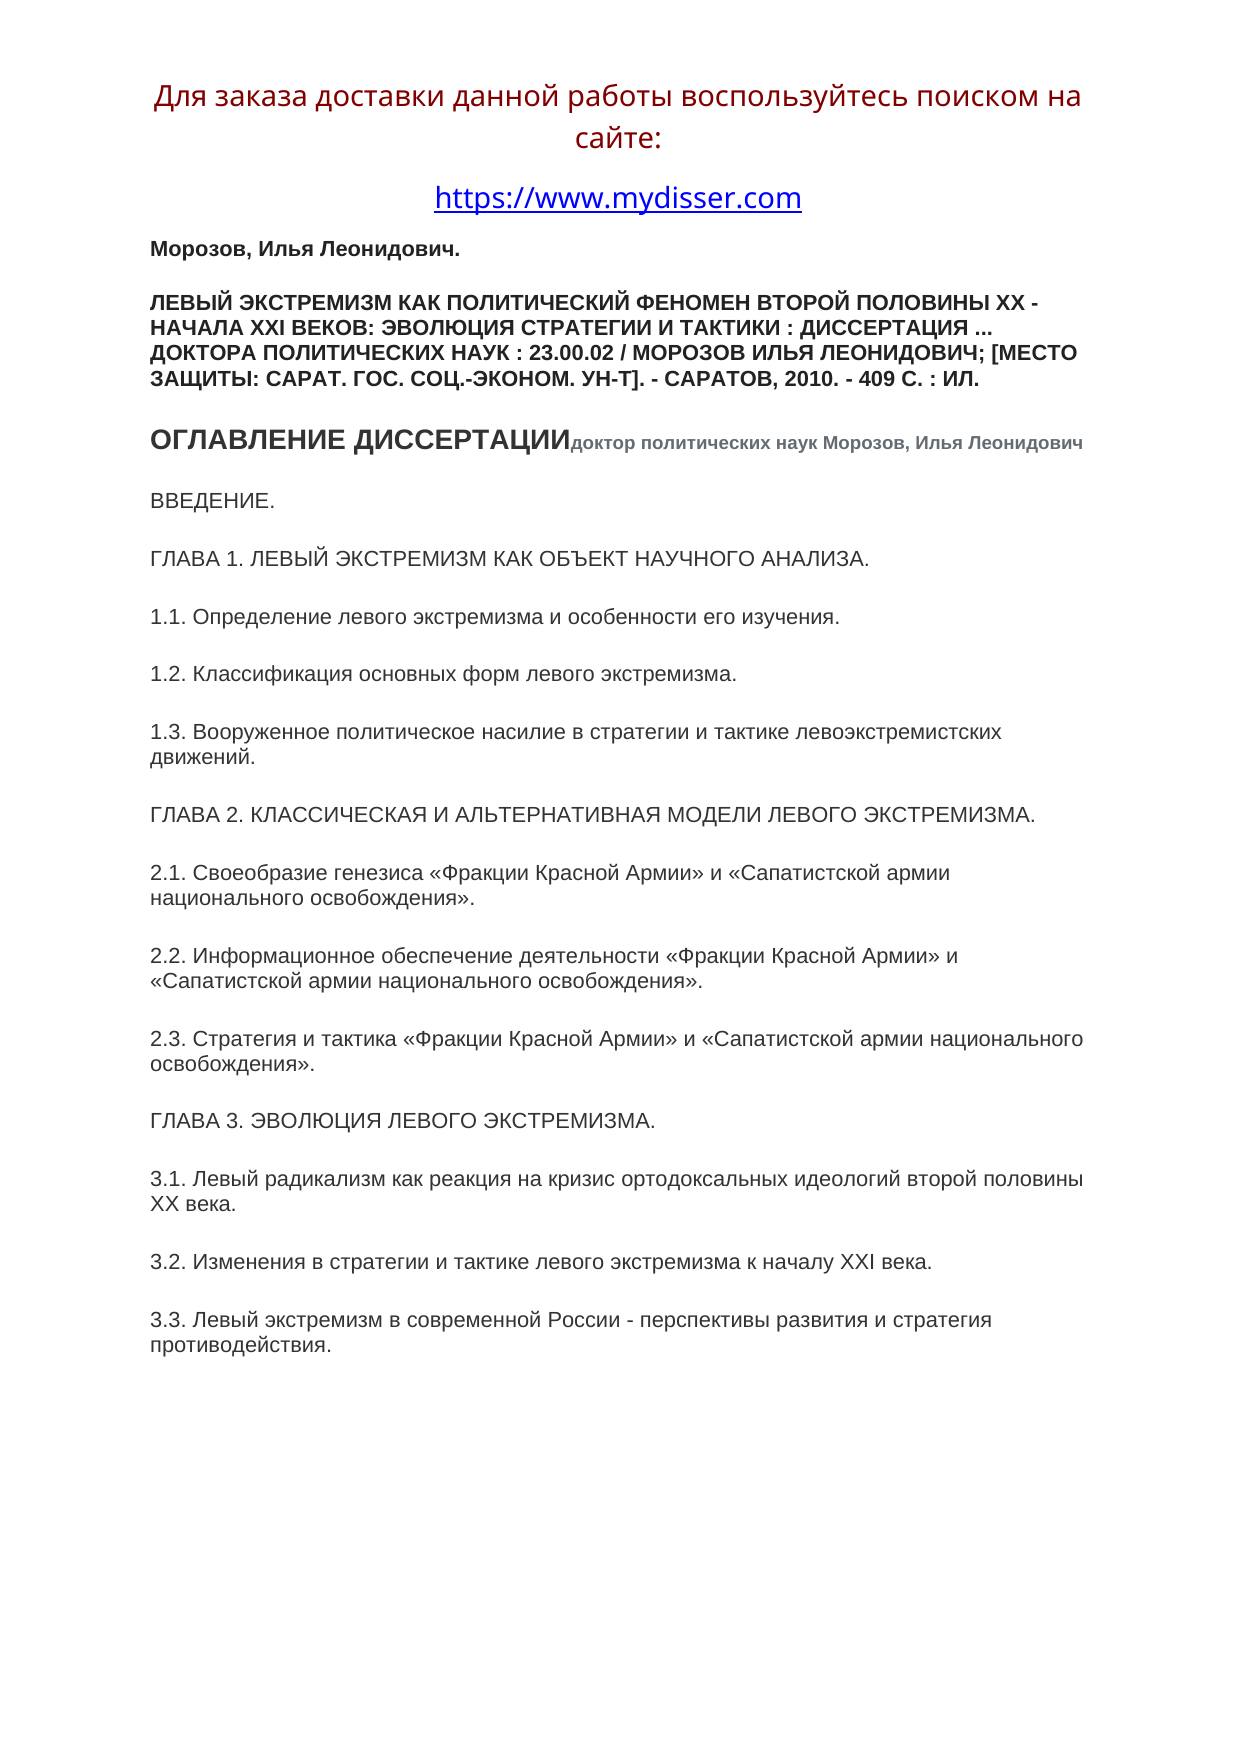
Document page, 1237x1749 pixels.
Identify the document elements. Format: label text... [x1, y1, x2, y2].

text 2.2. Информационное обеспечение деятельности «Фракции Красной Армии» и «Сапатистской армии национального освобождения». [150, 942, 1086, 993]
text 3.3. Левый экстремизм в современной России - перспективы развития и стратегия противодействия. [150, 1307, 1086, 1357]
subtitle Левый экстремизм как политический феномен второй половины XX - начала XXI веков: эволюция стратегии и тактики : диссертация ... доктора политических наук : 23.00.02 / Морозов Илья Леонидович; [Место защиты: Сарат. гос. соц.-эконом. ун-т]. - Саратов, 2010. - 409 с. : ил. [150, 290, 1086, 391]
text 3.1. Левый радикализм как реакция на кризис ортодоксальных идеологий второй половины XX века. [150, 1166, 1086, 1216]
text 1.1. Определение левого экстремизма и особенности его изучения. [150, 603, 1086, 629]
text 2.1. Своеобразие генезиса «Фракции Красной Армии» и «Сапатистской армии национального освобождения». [150, 859, 1086, 910]
text 2.3. Стратегия и тактика «Фракции Красной Армии» и «Сапатистской армии национального освобождения». [150, 1025, 1086, 1076]
text ГЛАВА 3. ЭВОЛЮЦИЯ ЛЕВОГО ЭКСТРЕМИЗМА. [150, 1108, 1086, 1133]
text 3.2. Изменения в стратегии и тактике левого экстремизма к началу XXI века. [150, 1249, 1086, 1274]
text Морозов, Илья Леонидович. [150, 236, 1086, 261]
text ГЛАВА 1. ЛЕВЫЙ ЭКСТРЕМИЗМ КАК ОБЪЕКТ НАУЧНОГО АНАЛИЗА. [150, 546, 1086, 571]
text ВВЕДЕНИЕ. [150, 488, 1086, 513]
subtitle Оглавление диссертациидоктор политических наук Морозов, Илья Леонидович [150, 423, 1086, 456]
text ГЛАВА 2. КЛАССИЧЕСКАЯ И АЛЬТЕРНАТИВНАЯ МОДЕЛИ ЛЕВОГО ЭКСТРЕМИЗМА. [150, 802, 1086, 827]
text 1.3. Вооруженное политическое насилие в стратегии и тактике левоэкстремистских движений. [150, 719, 1086, 769]
text 1.2. Классификация основных форм левого экстремизма. [150, 661, 1086, 686]
